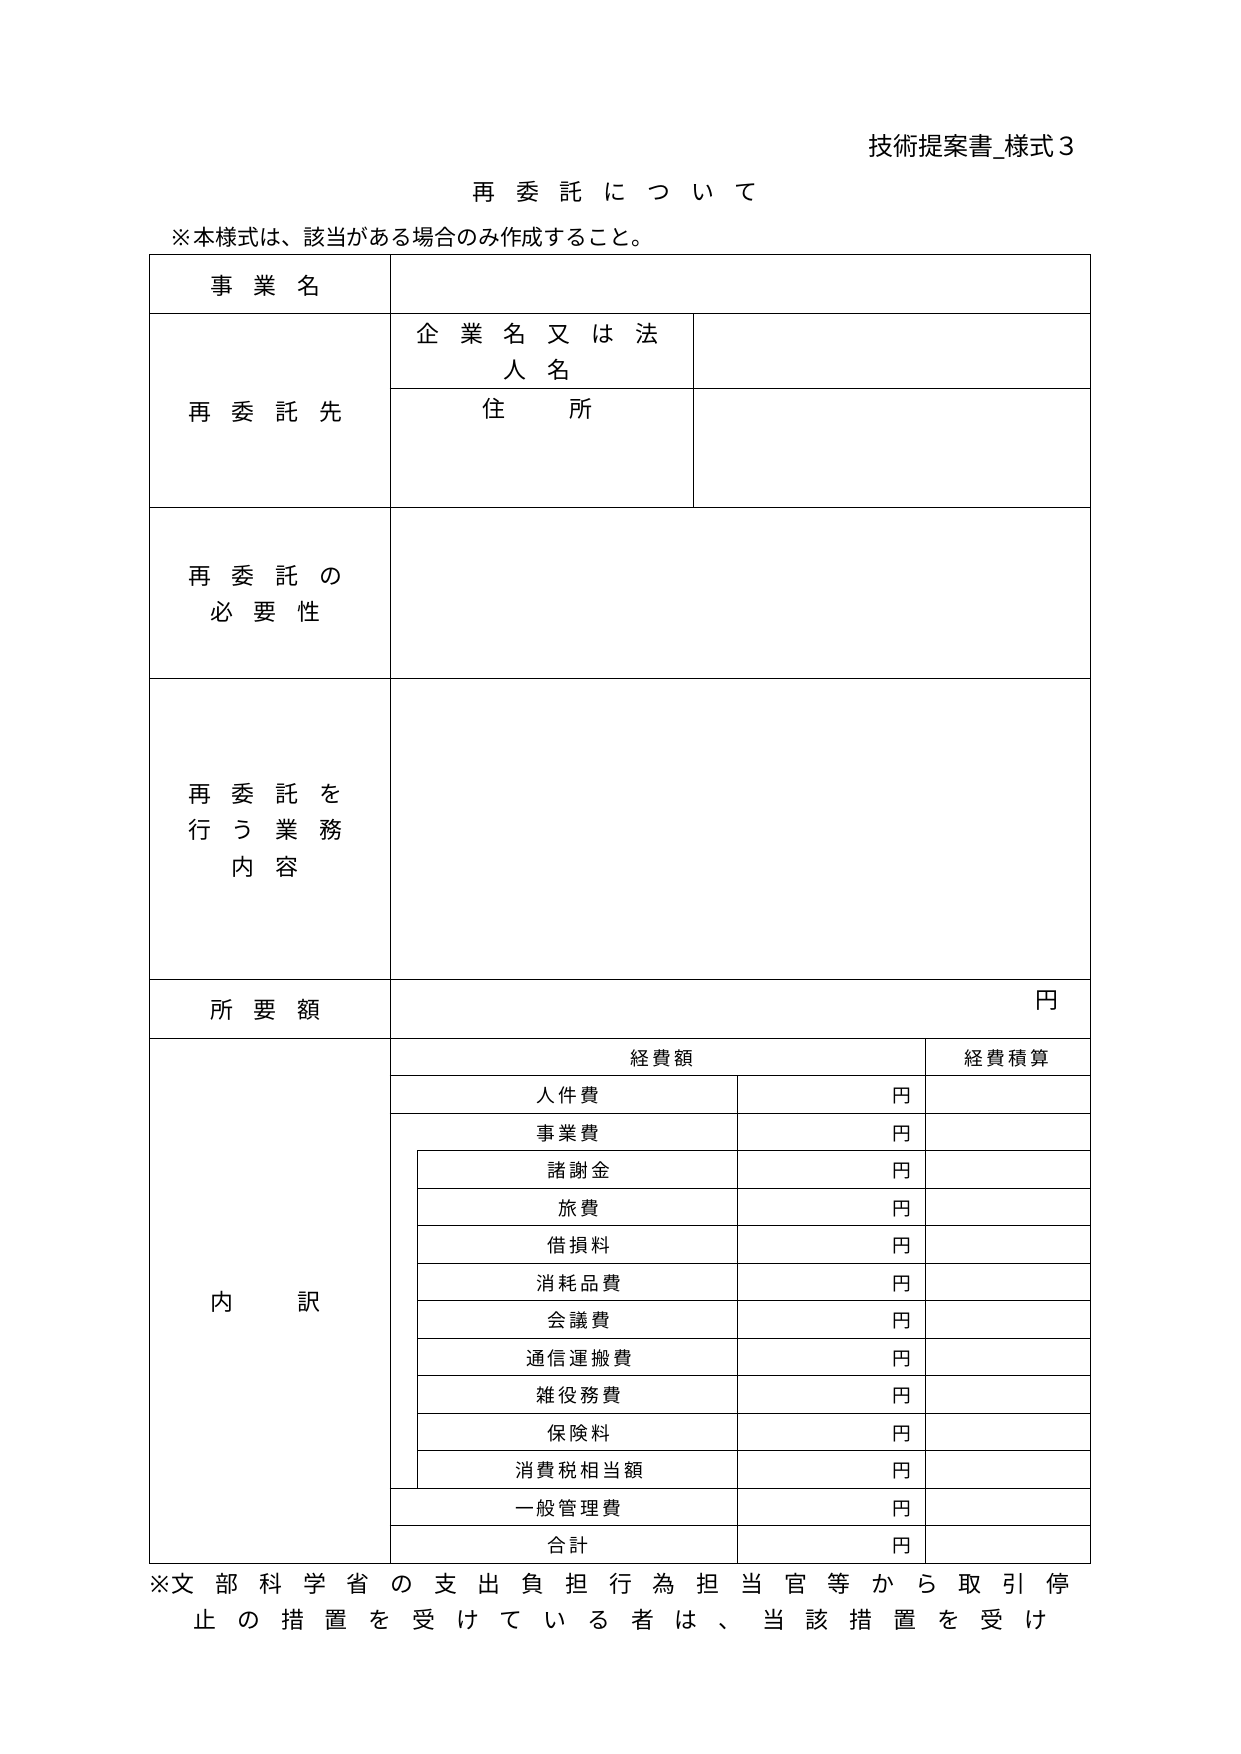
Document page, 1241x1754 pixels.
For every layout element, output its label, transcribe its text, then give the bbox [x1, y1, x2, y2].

table_cell 円 [738, 1339, 925, 1375]
table_cell [391, 255, 1090, 313]
table_cell 円 [738, 1414, 925, 1450]
table_cell [926, 1114, 1090, 1150]
table_cell 内 訳 [150, 1039, 390, 1563]
table_cell 消耗品費 [418, 1264, 737, 1300]
table_cell 借損料 [418, 1226, 737, 1263]
table_cell [926, 1226, 1090, 1263]
table_cell 円 [738, 1301, 925, 1338]
table_cell 円 [738, 1264, 925, 1300]
table_cell [926, 1339, 1090, 1375]
table_cell [926, 1189, 1090, 1225]
table_cell 保険料 [418, 1414, 737, 1450]
table_cell [926, 1414, 1090, 1450]
table_cell [926, 1376, 1090, 1413]
table_cell 所要額 [150, 980, 390, 1038]
table_cell 再委託について [150, 172, 1090, 218]
table_cell 円 [738, 1151, 925, 1188]
table_cell 円 [738, 1451, 925, 1488]
table_header 技術提案書_様式３ [150, 126, 1090, 172]
table_cell 会議費 [418, 1301, 737, 1338]
table_cell [391, 1150, 417, 1488]
table_cell [391, 508, 1090, 677]
table_cell [926, 1264, 1090, 1300]
table_cell 再委託の必要性 [150, 508, 390, 677]
table_cell 円 [738, 1526, 925, 1563]
table_cell 円 [391, 980, 1090, 1038]
table_cell 円 [738, 1376, 925, 1413]
table_cell 事業費 [391, 1114, 737, 1150]
table_cell [926, 1451, 1090, 1488]
table_cell 再委託先 [150, 314, 390, 507]
table_cell 円 [738, 1114, 925, 1150]
table_cell 円 [738, 1189, 925, 1225]
table_cell [391, 679, 1090, 979]
table_cell 円 [738, 1226, 925, 1263]
table_cell 住 所 [391, 389, 693, 507]
table_cell 経費積算 [926, 1039, 1090, 1075]
table_cell 雑役務費 [418, 1376, 737, 1413]
table_cell 円 [738, 1489, 925, 1525]
table_cell 人件費 [391, 1076, 737, 1113]
table_cell [926, 1489, 1090, 1525]
table_cell [694, 314, 1090, 388]
table_cell [926, 1076, 1090, 1113]
table_cell 諸謝金 [418, 1151, 737, 1188]
table_cell [926, 1151, 1090, 1188]
table_cell [926, 1526, 1090, 1563]
table_cell 旅費 [418, 1189, 737, 1225]
table_cell 円 [738, 1076, 925, 1113]
table_cell [694, 389, 1090, 507]
table_cell 消費税相当額 [418, 1451, 737, 1488]
table_cell 合計 [391, 1526, 737, 1563]
table_cell 事業名 [150, 255, 390, 313]
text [150, 1564, 1090, 1637]
table_cell 経費額 [391, 1039, 925, 1075]
table_cell [926, 1301, 1090, 1338]
table_cell ※本様式は、該当がある場合のみ作成すること。 [150, 218, 1090, 254]
table_cell 一般管理費 [391, 1489, 737, 1525]
table_cell 企業名又は法人名 [391, 314, 693, 388]
table_cell 通信運搬費 [418, 1339, 737, 1375]
table_cell 再委託を行う業務内容 [150, 679, 390, 979]
